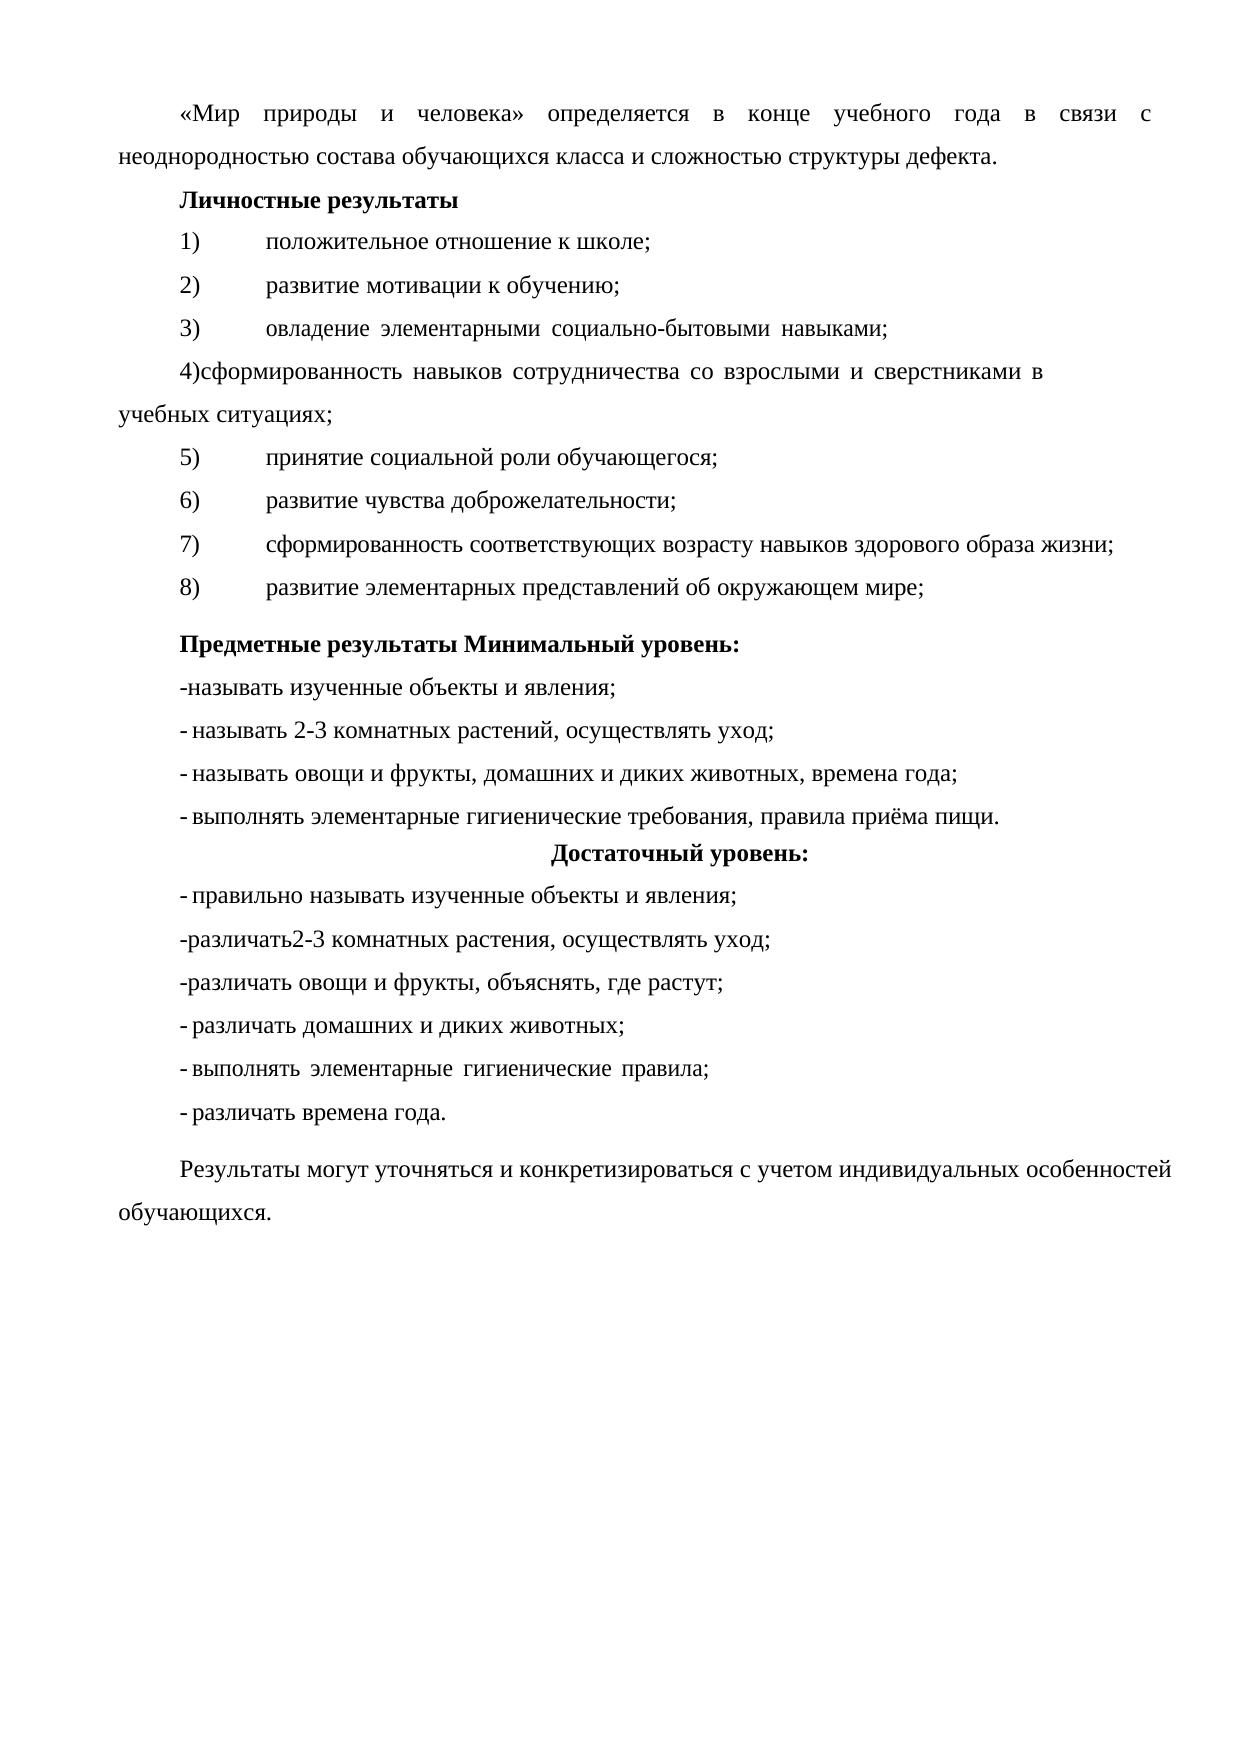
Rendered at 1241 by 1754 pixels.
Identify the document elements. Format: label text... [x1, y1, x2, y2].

list различать времена года. [118, 1097, 1181, 1125]
list развитие мотивации к обучению; [118, 270, 1181, 298]
list положительное отношение к школе; [118, 226, 1181, 255]
list называть 2-3 комнатных растений, осуществлять уход; [118, 715, 1181, 744]
text Результаты могут уточняться и конкретизироваться с учетом индивидуальных особенностей обучающихся. [118, 1154, 1181, 1226]
list принятие социальной роли обучающегося; [118, 442, 1181, 471]
list называть овощи и фрукты, домашних и диких животных, времена года; [118, 758, 1181, 787]
list выполнять элементарные гигиенические правила; [118, 1053, 1181, 1082]
subtitle Предметные результаты Минимальный уровень: [118, 629, 792, 658]
list выполнять элементарные гигиенические требования, правила приёма пищи. [118, 801, 1181, 830]
list развитие элементарных представлений об окружающем мире; [118, 572, 1181, 600]
list сформированность соответствующих возрасту навыков здорового образа жизни; [118, 529, 1181, 557]
subtitle Личностные результаты [118, 185, 1181, 213]
list правильно называть изученные объекты и явления; [118, 881, 1181, 909]
text «Мир природы и человека» определяется в конце учебного года в связи с неоднородностью состава обучающихся класса и сложностью структуры дефекта. [118, 98, 1152, 170]
subtitle Достаточный уровень: [118, 838, 1181, 867]
text -различать овощи и фрукты, объяснять, где растут; [118, 967, 1181, 996]
list овладение элементарными социально-бытовыми навыками; [118, 313, 1181, 342]
list развитие чувства доброжелательности; [118, 485, 1181, 514]
text -различать2-3 комнатных растения, осуществлять уход; [118, 924, 1181, 952]
list различать домашних и диких животных; [118, 1010, 1181, 1039]
list сформированность навыков сотрудничества со взрослыми и сверстниками в учебных ситуациях; [118, 356, 1137, 428]
text -называть изученные объекты и явления; [118, 672, 1181, 701]
